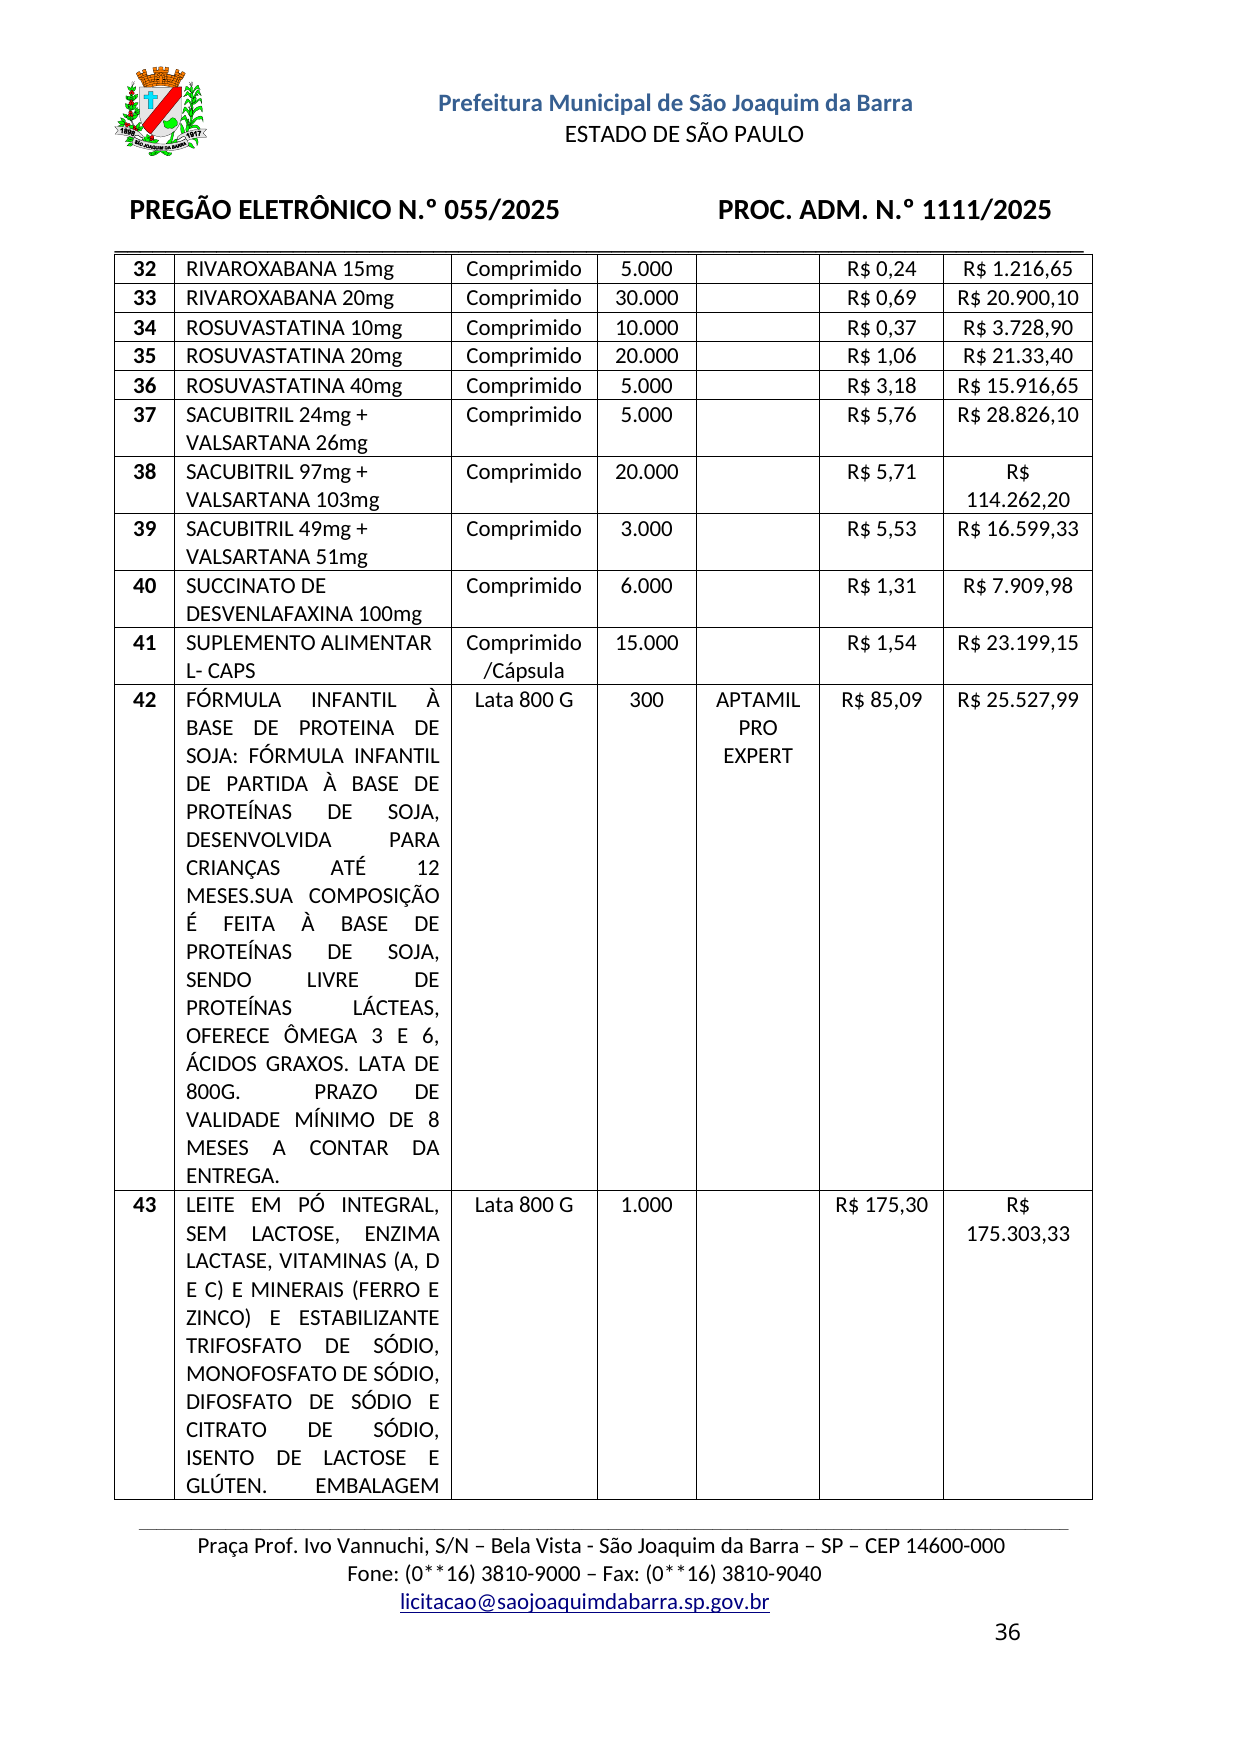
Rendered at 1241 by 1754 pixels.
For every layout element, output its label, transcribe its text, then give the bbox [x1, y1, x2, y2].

table_cell R$ 7.909,98 [944, 571, 1092, 627]
table_cell 43 [115, 1191, 174, 1499]
table_cell Comprimido [452, 457, 597, 513]
table_cell Comprimido [452, 255, 597, 282]
table_cell [697, 400, 819, 456]
table_cell SACUBITRIL 24mg + VALSARTANA 26mg [175, 400, 451, 456]
table_cell [697, 628, 819, 684]
table_cell R$ 1.216,65 [944, 255, 1092, 282]
table_cell 30.000 [598, 284, 696, 312]
table_cell ROSUVASTATINA 40mg [175, 371, 451, 399]
table_cell Comprimido [452, 342, 597, 370]
table_cell R$ 175.303,33 [944, 1191, 1092, 1499]
table_cell Comprimido [452, 514, 597, 570]
table_cell 35 [115, 342, 174, 370]
table_cell [697, 255, 819, 282]
table_cell R$ 1,06 [820, 342, 943, 370]
table_cell R$ 5,53 [820, 514, 943, 570]
table_cell ROSUVASTATINA 10mg [175, 313, 451, 341]
table_cell RIVAROXABANA 20mg [175, 284, 451, 312]
table_cell 32 [115, 255, 174, 282]
table_cell R$ 16.599,33 [944, 514, 1092, 570]
table_cell Lata 800 G [452, 1191, 597, 1499]
table_cell 41 [115, 628, 174, 684]
table_cell SUCCINATO DE DESVENLAFAXINA 100mg [175, 571, 451, 627]
table_cell R$ 5,71 [820, 457, 943, 513]
table_cell 34 [115, 313, 174, 341]
table_cell [697, 1191, 819, 1499]
table_cell R$ 175,30 [820, 1191, 943, 1499]
table_cell 40 [115, 571, 174, 627]
table_cell 42 [115, 685, 174, 1189]
table_cell 1.000 [598, 1191, 696, 1499]
table_cell [697, 284, 819, 312]
table_cell SACUBITRIL 49mg + VALSARTANA 51mg [175, 514, 451, 570]
table_cell SACUBITRIL 97mg + VALSARTANA 103mg [175, 457, 451, 513]
table_cell 5.000 [598, 400, 696, 456]
table_cell R$ 3,18 [820, 371, 943, 399]
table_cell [175, 1191, 451, 1499]
table_cell [697, 571, 819, 627]
table_cell Comprimido [452, 400, 597, 456]
table_cell Comprimido/Cápsula [452, 628, 597, 684]
table_cell Comprimido [452, 284, 597, 312]
table_cell 38 [115, 457, 174, 513]
table_cell 5.000 [598, 255, 696, 282]
table_cell R$ 28.826,10 [944, 400, 1092, 456]
table_cell 5.000 [598, 371, 696, 399]
table_cell 20.000 [598, 457, 696, 513]
table_cell 10.000 [598, 313, 696, 341]
table_cell R$ 0,24 [820, 255, 943, 282]
table_cell [697, 514, 819, 570]
table_cell Lata 800 G [452, 685, 597, 1189]
table_cell R$ 21.33,40 [944, 342, 1092, 370]
table_cell RIVAROXABANA 15mg [175, 255, 451, 282]
table_cell Comprimido [452, 371, 597, 399]
table_cell [697, 457, 819, 513]
table_cell R$ 20.900,10 [944, 284, 1092, 312]
table_cell R$ 25.527,99 [944, 685, 1092, 1189]
table_cell R$ 15.916,65 [944, 371, 1092, 399]
table_cell 20.000 [598, 342, 696, 370]
table_cell 300 [598, 685, 696, 1189]
table_cell [697, 342, 819, 370]
table_cell Comprimido [452, 571, 597, 627]
table_cell [697, 313, 819, 341]
table_cell R$ 114.262,20 [944, 457, 1092, 513]
table_cell R$ 0,69 [820, 284, 943, 312]
table_cell 36 [115, 371, 174, 399]
table_cell R$ 1,31 [820, 571, 943, 627]
table_cell 37 [115, 400, 174, 456]
table_cell R$ 23.199,15 [944, 628, 1092, 684]
table_cell 6.000 [598, 571, 696, 627]
table_cell FÓRMULA INFANTIL À BASE DE PROTEINA DE SOJA: FÓRMULA INFANTIL DE PARTIDA À BASE DE PROTEÍNAS DE SOJA, DESENVOLVIDA PARA CRIANÇAS ATÉ 12 MESES.SUA COMPOSIÇÃO É FEITA À BASE DE PROTEÍNAS DE SOJA, SENDO LIVRE DE PROTEÍNAS LÁCTEAS, OFERECE ÔMEGA 3 E 6, ÁCIDOS GRAXOS. LATA DE 800G. PRAZO DE VALIDADE MÍNIMO DE 8 MESES A CONTAR DA ENTREGA. [175, 685, 451, 1189]
table_cell R$ 0,37 [820, 313, 943, 341]
table_cell 39 [115, 514, 174, 570]
table_cell Comprimido [452, 313, 597, 341]
table_cell R$ 1,54 [820, 628, 943, 684]
table_cell APTAMIL PRO EXPERT [697, 685, 819, 1189]
table_cell R$ 85,09 [820, 685, 943, 1189]
table_cell 33 [115, 284, 174, 312]
table_cell SUPLEMENTO ALIMENTAR L- CAPS [175, 628, 451, 684]
table_cell R$ 5,76 [820, 400, 943, 456]
table_cell R$ 3.728,90 [944, 313, 1092, 341]
table_cell 3.000 [598, 514, 696, 570]
table_cell 15.000 [598, 628, 696, 684]
table_cell [697, 371, 819, 399]
table_cell ROSUVASTATINA 20mg [175, 342, 451, 370]
